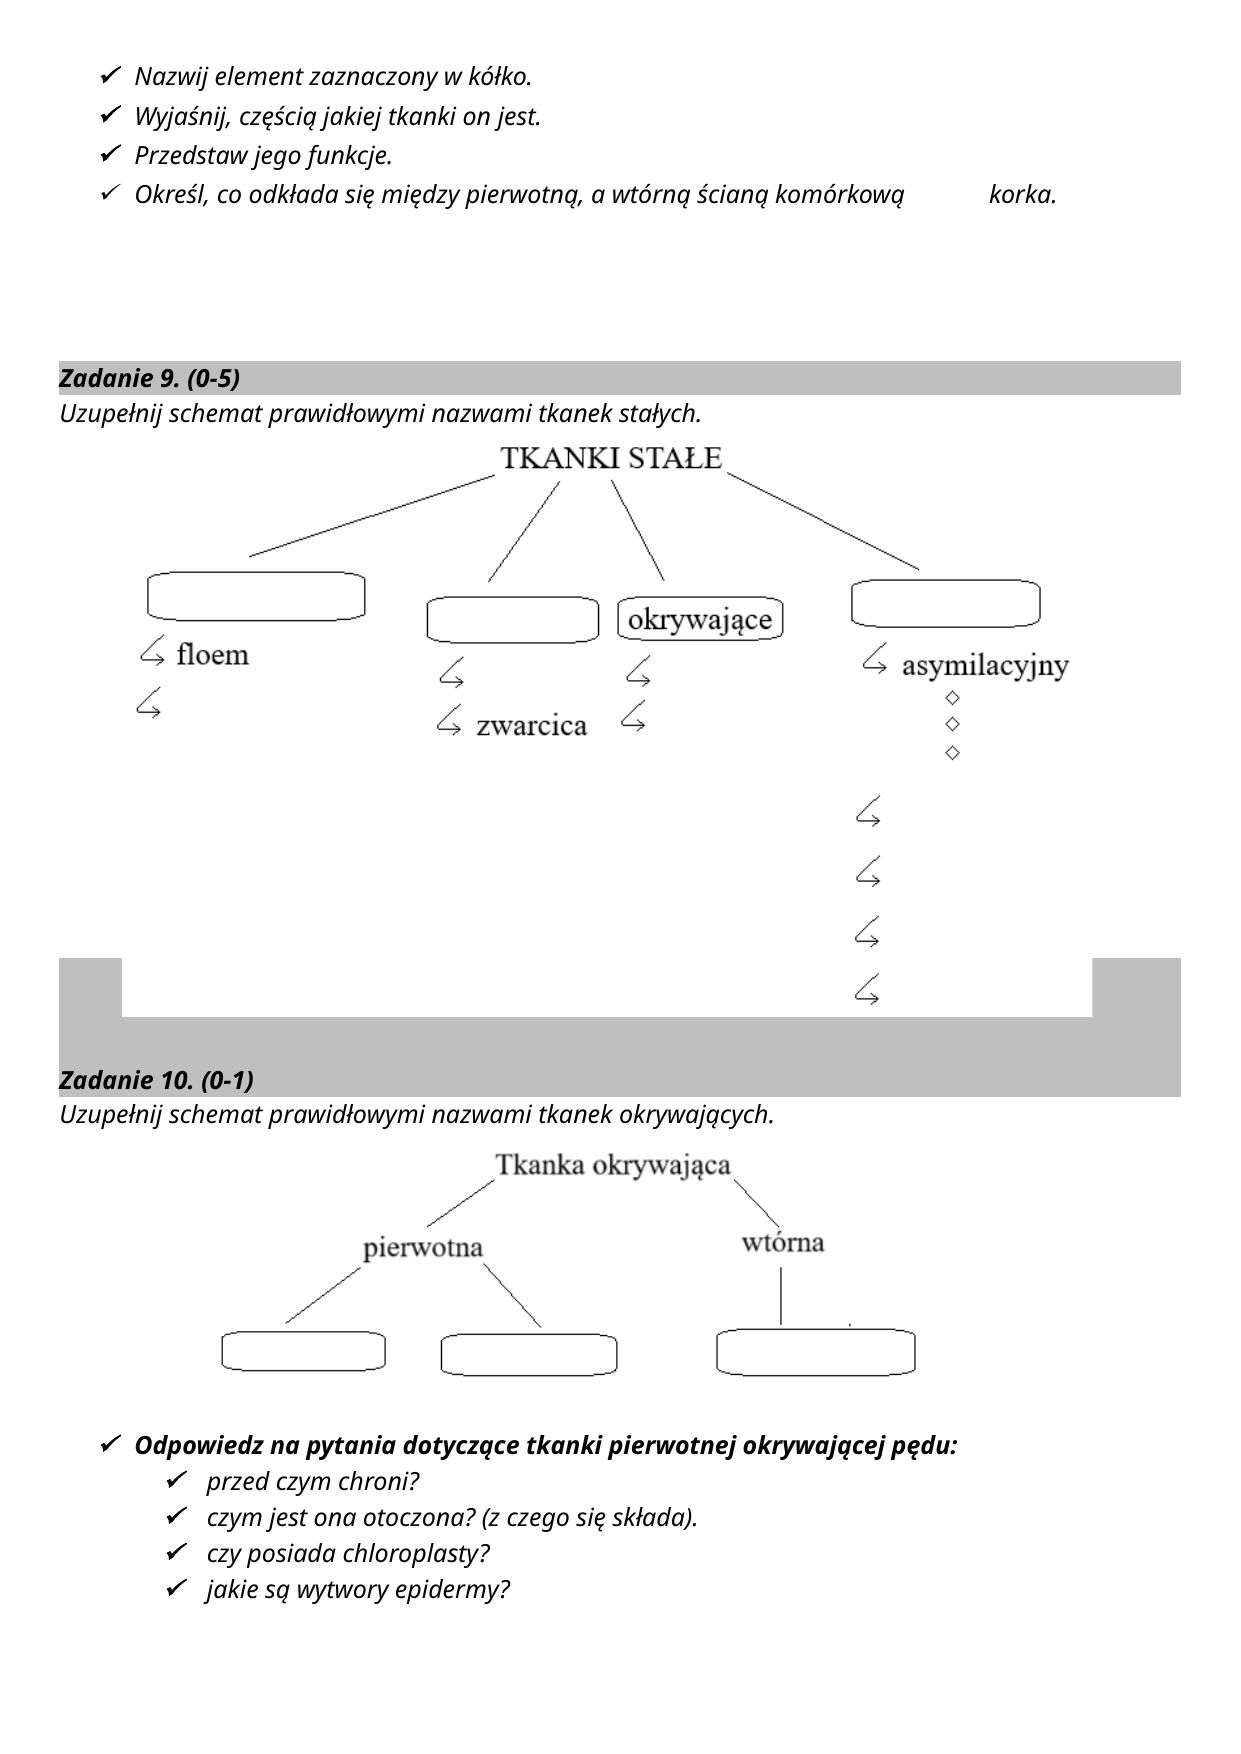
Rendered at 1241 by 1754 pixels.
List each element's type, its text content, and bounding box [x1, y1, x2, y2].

list Nazwij element zaznaczony w kółko. [97, 59, 1181, 93]
list przed czym chroni? [134, 1463, 1181, 1498]
text Zadanie 9. (0-5) [59, 361, 1181, 395]
text Uzupełnij schemat prawidłowymi nazwami tkanek okrywających. [59, 1097, 1181, 1131]
text Zadanie 10. (0-1) [59, 958, 1181, 1097]
list jakie są wytwory epidermy? [134, 1572, 1181, 1606]
list Przedstaw jego funkcje. [97, 137, 1181, 171]
list czy posiada chloroplasty? [134, 1536, 1181, 1570]
text Uzupełnij schemat prawidłowymi nazwami tkanek stałych. [59, 395, 1181, 429]
list czym jest ona otoczona? (z czego się składa). [134, 1499, 1181, 1534]
list Odpowiedz na pytania dotyczące tkanki pierwotnej okrywającej pędu: [97, 1427, 1181, 1462]
list Określ, co odkłada się między pierwotną, a wtórną ścianą komórkową korka. [97, 177, 1181, 211]
list Wyjaśnij, częścią jakiej tkanki on jest. [97, 98, 1181, 132]
picture [120, 434, 1092, 1015]
picture [218, 1137, 928, 1397]
